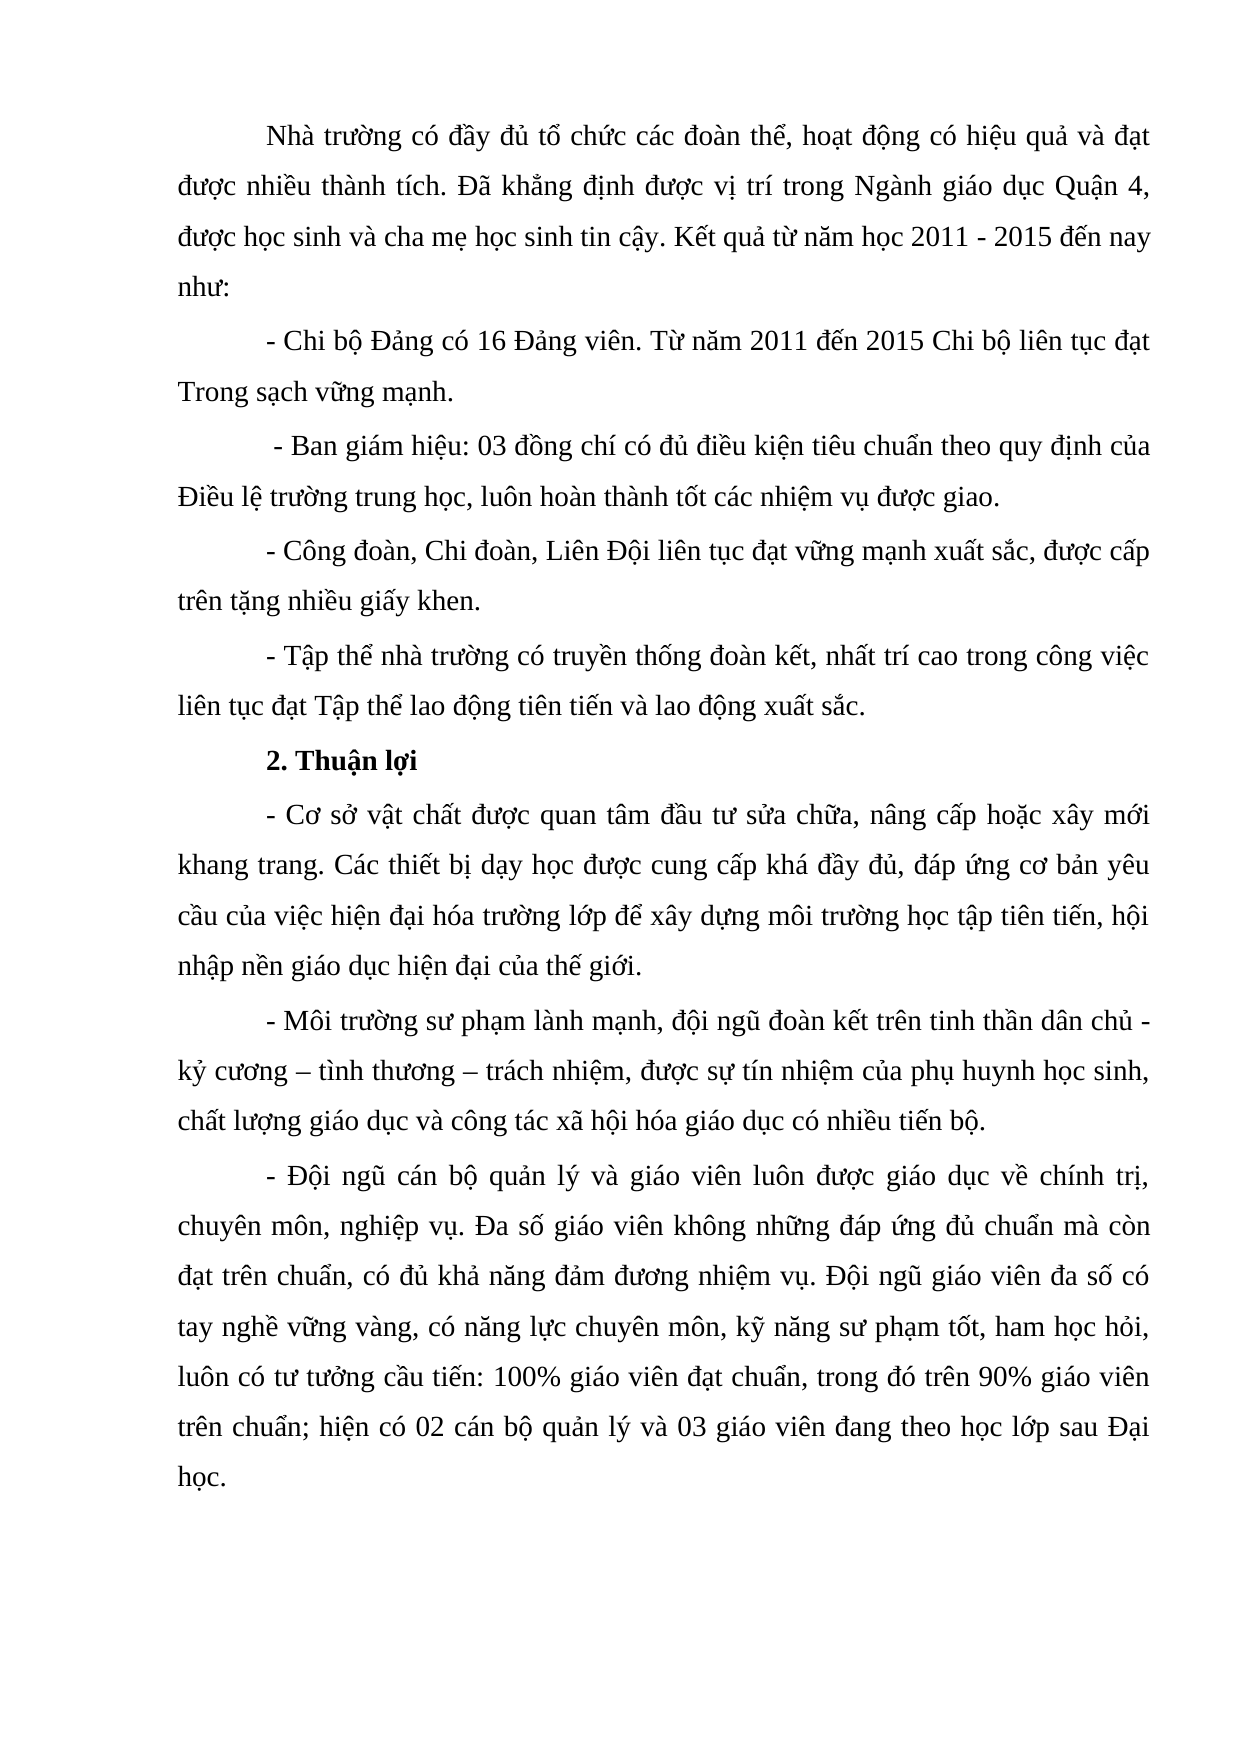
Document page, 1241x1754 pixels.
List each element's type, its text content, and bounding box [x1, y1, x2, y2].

text - Chi bộ Đảng có 16 Đảng viên. Từ năm 2011 đến 2015 Chi bộ liên tục đạt Trong sạch vững mạnh. [177, 323, 1152, 407]
text - Ban giám hiệu: 03 đồng chí có đủ điều kiện tiêu chuẩn theo quy định của Điều lệ trường trung học, luôn hoàn thành tốt các nhiệm vụ được giao. [177, 428, 1152, 512]
text - Cơ sở vật chất được quan tâm đầu tư sửa chữa, nâng cấp hoặc xây mới khang trang. Các thiết bị dạy học được cung cấp khá đầy đủ, đáp ứng cơ bản yêu cầu của việc hiện đại hóa trường lớp để xây dựng môi trường học tập tiên tiến, hội nhập nền giáo dục hiện đại của thế giới. [177, 797, 1152, 982]
text - Tập thể nhà trường có truyền thống đoàn kết, nhất trí cao trong công việc liên tục đạt Tập thể lao động tiên tiến và lao động xuất sắc. [177, 638, 1152, 722]
text - Công đoàn, Chi đoàn, Liên Đội liên tục đạt vững mạnh xuất sắc, được cấp trên tặng nhiều giấy khen. [177, 533, 1152, 617]
text Nhà trường có đầy đủ tổ chức các đoàn thể, hoạt động có hiệu quả và đạt được nhiều thành tích. Đã khẳng định được vị trí trong Ngành giáo dục Quận 4, được học sinh và cha mẹ học sinh tin cậy. Kết quả từ năm học 2011 - 2015 đến nay như: [177, 118, 1152, 303]
text 2. Thuận lợi [177, 743, 1152, 776]
text - Đội ngũ cán bộ quản lý và giáo viên luôn được giáo dục về chính trị, chuyên môn, nghiệp vụ. Đa số giáo viên không những đáp ứng đủ chuẩn mà còn đạt trên chuẩn, có đủ khả năng đảm đương nhiệm vụ. Đội ngũ giáo viên đa số có tay nghề vững vàng, có năng lực chuyên môn, kỹ năng sư phạm tốt, ham học hỏi, luôn có tư tưởng cầu tiến: 100% giáo viên đạt chuẩn, trong đó trên 90% giáo viên trên chuẩn; hiện có 02 cán bộ quản lý và 03 giáo viên đang theo học lớp sau Đại học. [177, 1158, 1152, 1493]
text - Môi trường sư phạm lành mạnh, đội ngũ đoàn kết trên tinh thần dân chủ - kỷ cương – tình thương – trách nhiệm, được sự tín nhiệm của phụ huynh học sinh, chất lượng giáo dục và công tác xã hội hóa giáo dục có nhiều tiến bộ. [177, 1003, 1152, 1137]
